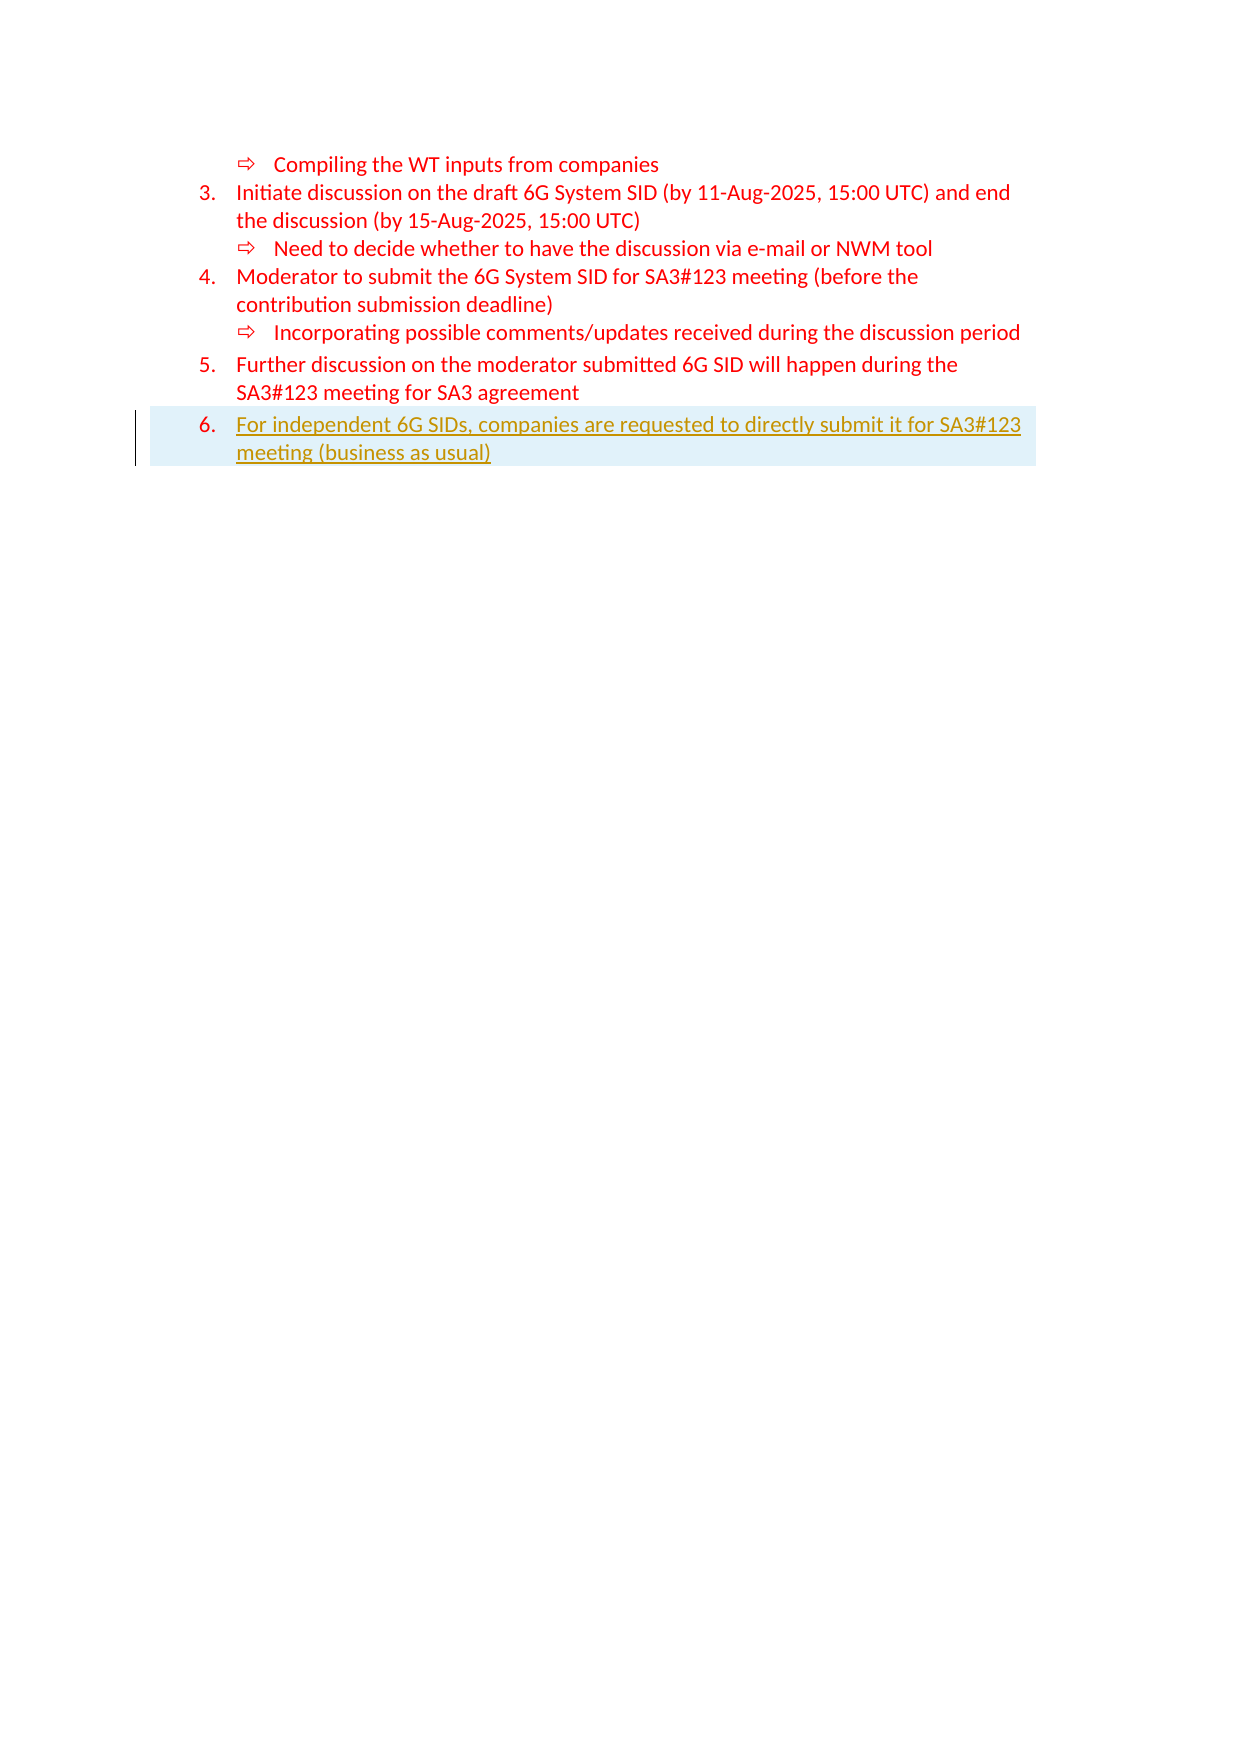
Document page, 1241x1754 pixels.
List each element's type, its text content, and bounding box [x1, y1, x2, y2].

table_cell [150, 150, 1036, 262]
table_cell Moderator to submit the 6G System SID for SA3#123 meeting (before the contribution submission deadline) Incorporating possible comments/updates received during the discussion period [150, 262, 1036, 346]
table_cell Further discussion on the moderator submitted 6G SID will happen during the SA3#123 meeting for SA3 agreement [150, 346, 1036, 406]
